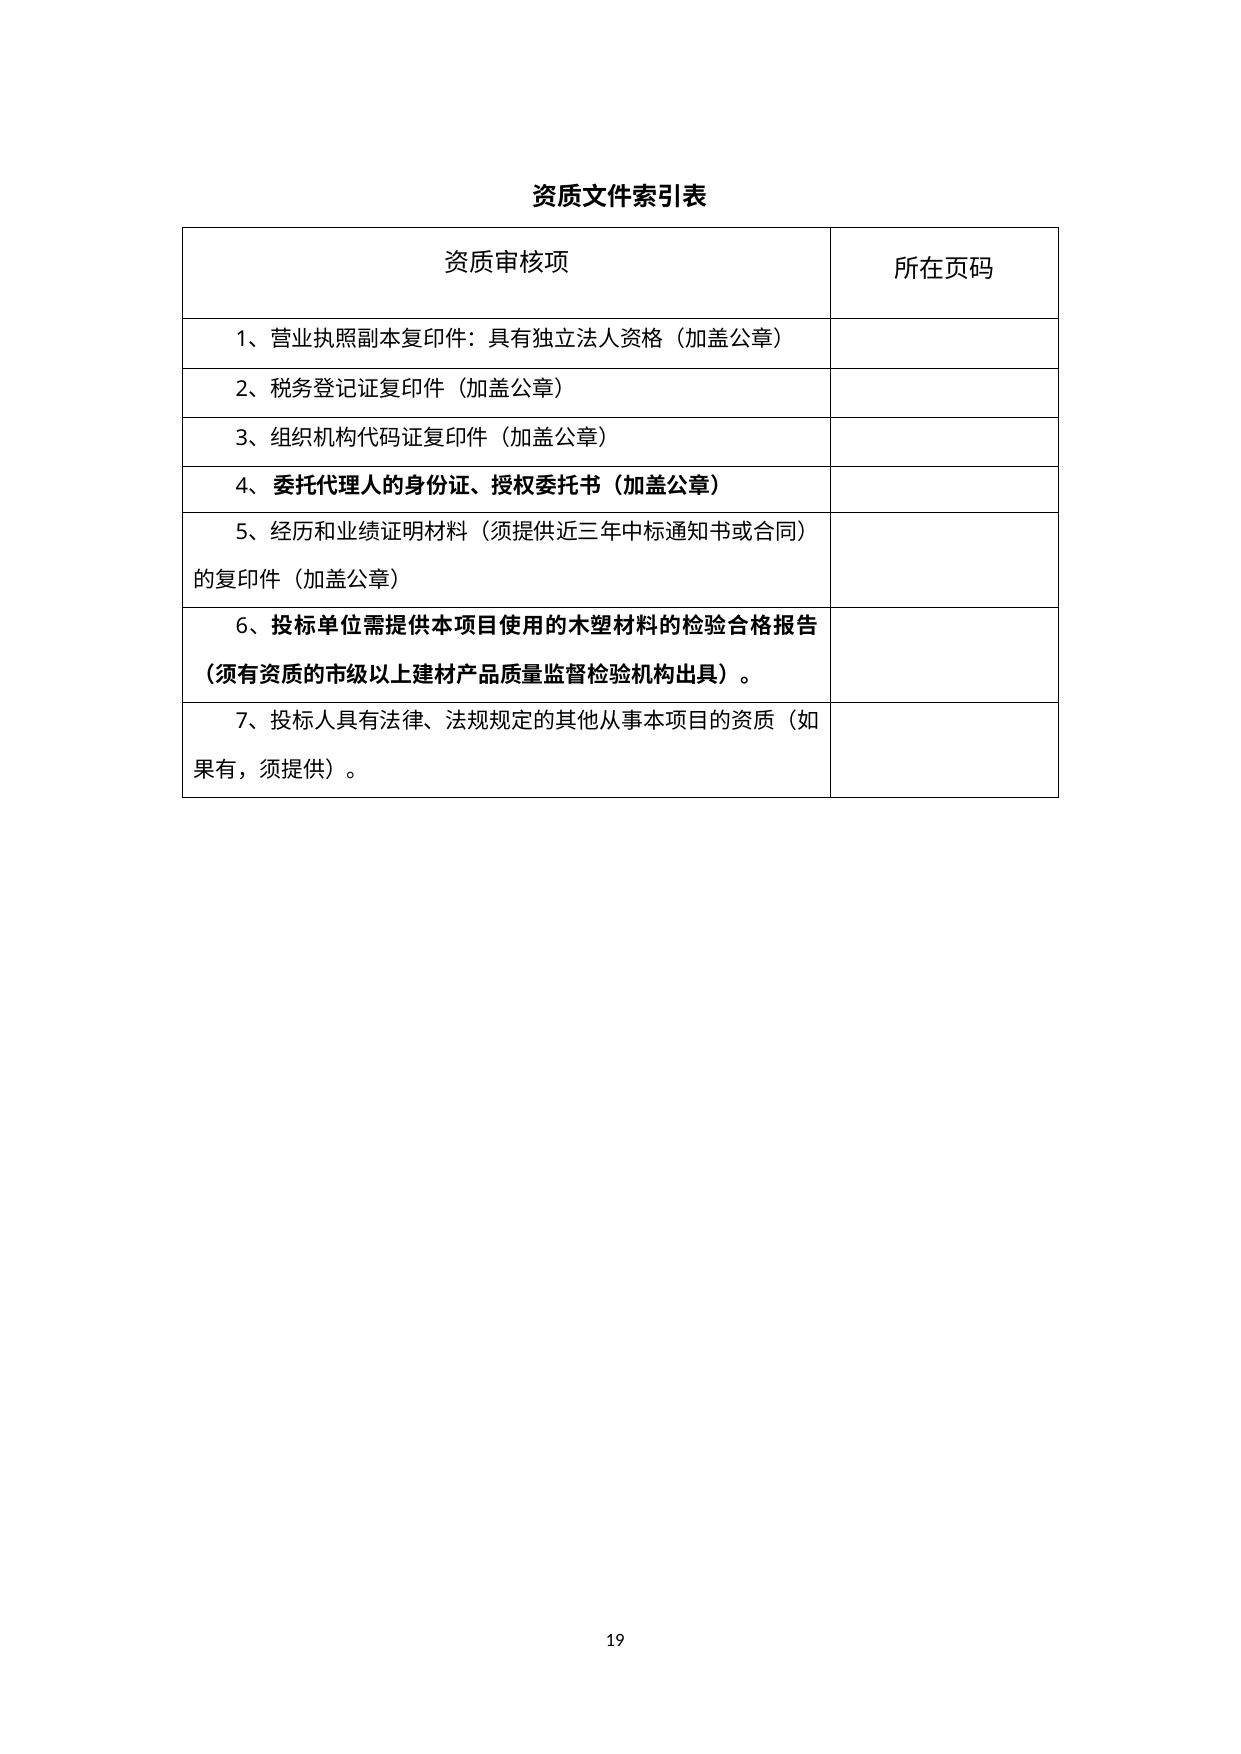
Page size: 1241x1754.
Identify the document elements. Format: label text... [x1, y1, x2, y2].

table_cell [831, 369, 1058, 417]
table_header 资质审核项 [183, 228, 830, 318]
table_cell [831, 608, 1058, 702]
table_cell 7、投标人具有法律、法规规定的其他从事本项目的资质（如果有，须提供）。 [183, 703, 830, 797]
table_cell [831, 513, 1058, 607]
table_cell 5、经历和业绩证明材料（须提供近三年中标通知书或合同）的复印件（加盖公章） [183, 513, 830, 607]
table_cell 6、投标单位需提供本项目使用的木塑材料的检验合格报告（须有资质的市级以上建材产品质量监督检验机构出具）。 [183, 608, 830, 702]
table_cell 2、税务登记证复印件（加盖公章） [183, 369, 830, 417]
table_cell 委托代理人的身份证、授权委托书（加盖公章） [183, 467, 830, 512]
table_cell [831, 467, 1058, 512]
text 资质文件索引表 [59, 162, 1181, 227]
table_cell 1、营业执照副本复印件：具有独立法人资格（加盖公章） [183, 319, 830, 367]
table_cell [831, 319, 1058, 367]
table_header 所在页码 [831, 228, 1058, 318]
table_cell [831, 418, 1058, 466]
table_cell 3、组织机构代码证复印件（加盖公章） [183, 418, 830, 466]
table_cell [831, 703, 1058, 797]
